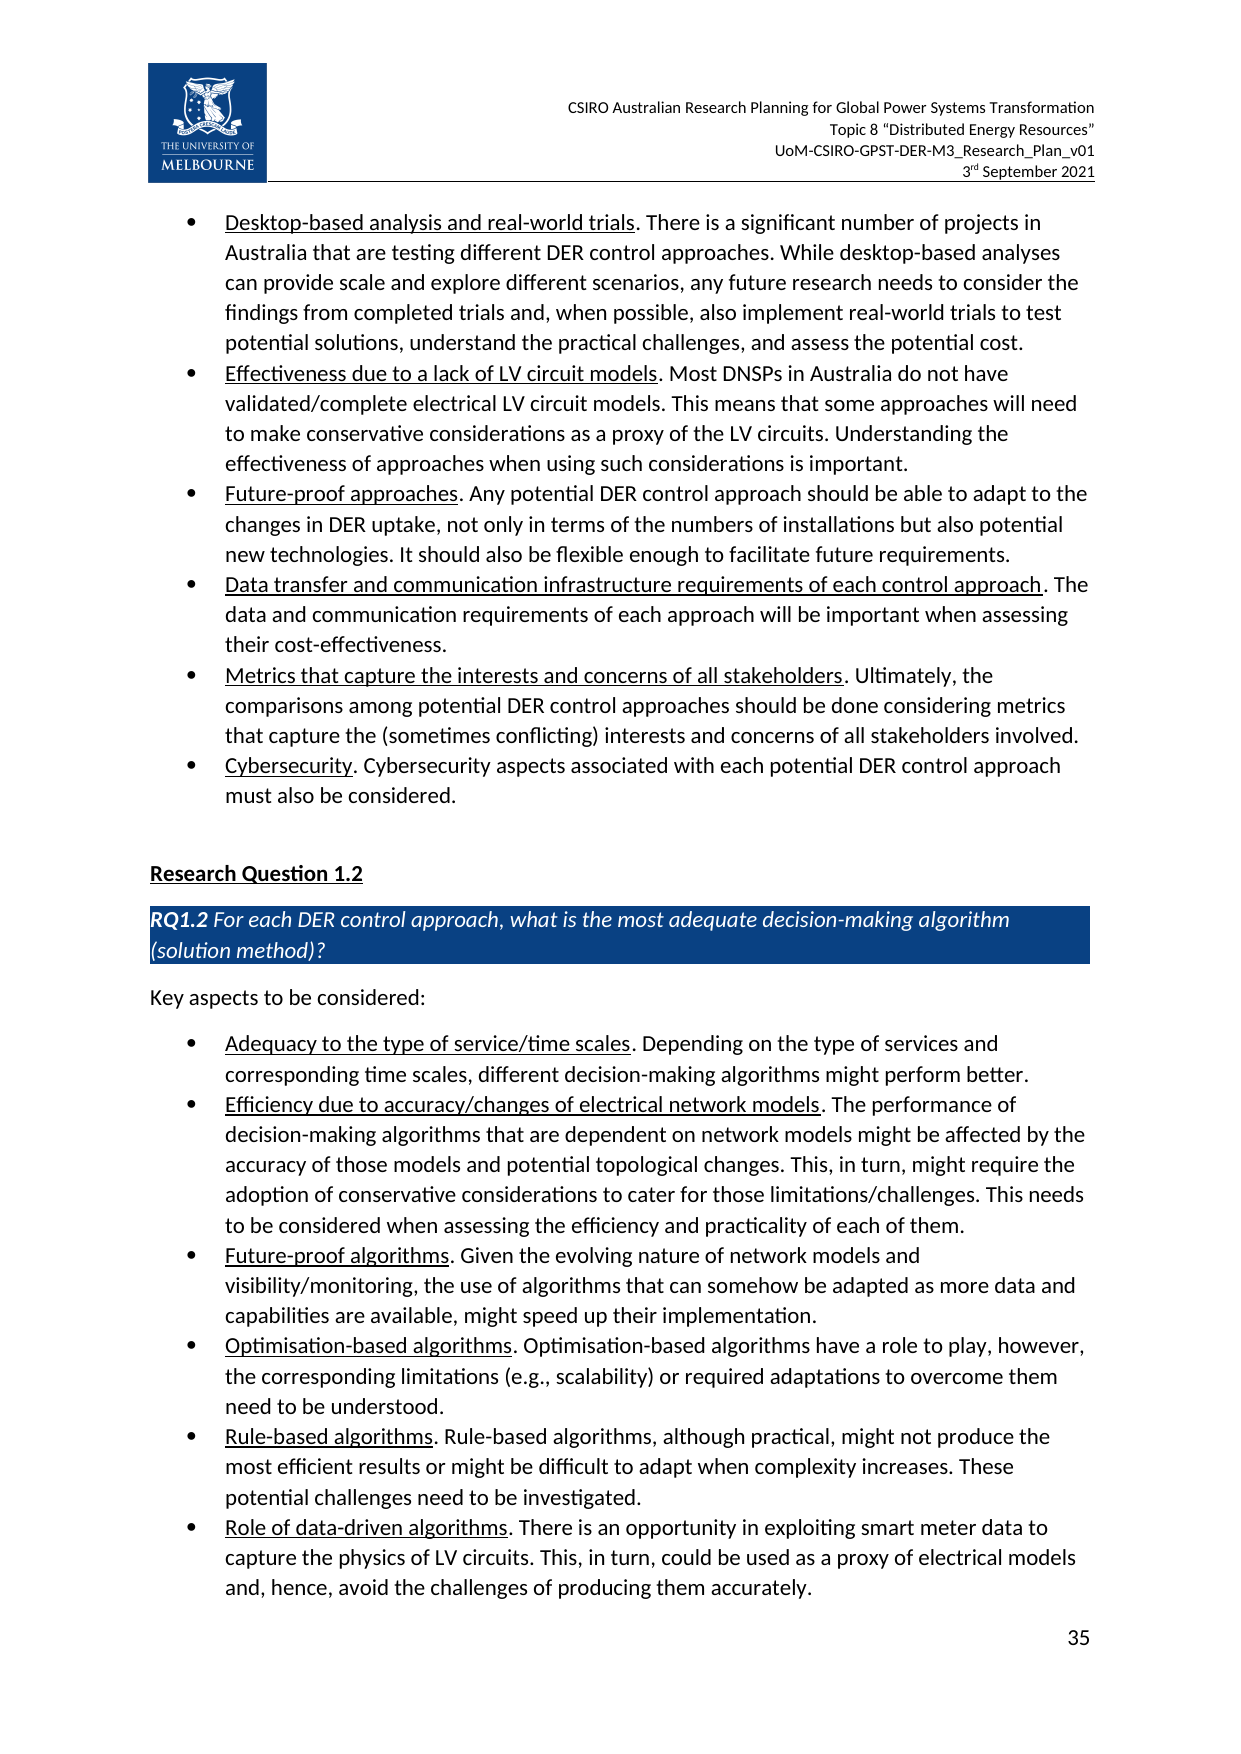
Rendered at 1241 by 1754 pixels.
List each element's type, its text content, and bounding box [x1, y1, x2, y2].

list Optimisation-based algorithms. Optimisation-based algorithms have a role to play, however, the corresponding limitations (e.g., scalability) or required adaptations to overcome them need to be understood. [187, 1332, 1090, 1420]
list Data transfer and communication infrastructure requirements of each control approach. The data and communication requirements of each approach will be important when assessing their cost-effectiveness. [187, 570, 1090, 659]
picture [148, 63, 267, 183]
text RQ1.2 For each DER control approach, what is the most adequate decision-making algorithm (solution method)? [150, 906, 1090, 964]
list Cybersecurity. Cybersecurity aspects associated with each potential DER control approach must also be considered. [187, 751, 1090, 810]
list Desktop-based analysis and real-world trials. There is a significant number of projects in Australia that are testing different DER control approaches. While desktop-based analyses can provide scale and explore different scenarios, any future research needs to consider the findings from completed trials and, when possible, also implement real-world trials to test potential solutions, understand the practical challenges, and assess the potential cost. [187, 208, 1090, 357]
list Future-proof algorithms. Given the evolving nature of network models and visibility/monitoring, the use of algorithms that can somehow be adapted as more data and capabilities are available, might speed up their implementation. [187, 1241, 1090, 1329]
list Efficiency due to accuracy/changes of electrical network models. The performance of decision-making algorithms that are dependent on network models might be affected by the accuracy of those models and potential topological changes. This, in turn, might require the adoption of conservative considerations to cater for those limitations/challenges. This needs to be considered when assessing the efficiency and practicality of each of them. [187, 1090, 1090, 1239]
text Research Question 1.2 [150, 828, 1090, 887]
list Role of data-driven algorithms. There is an opportunity in exploiting smart meter data to capture the physics of LV circuits. This, in turn, could be used as a proxy of electrical models and, hence, avoid the challenges of producing them accurately. [187, 1513, 1090, 1601]
list Future-proof approaches. Any potential DER control approach should be able to adapt to the changes in DER uptake, not only in terms of the numbers of installations but also potential new technologies. It should also be flexible enough to facilitate future requirements. [187, 479, 1090, 568]
list Metrics that capture the interests and concerns of all stakeholders. Ultimately, the comparisons among potential DER control approaches should be done considering metrics that capture the (sometimes conflicting) interests and concerns of all stakeholders involved. [187, 661, 1090, 749]
text Key aspects to be considered: [150, 983, 1090, 1011]
list Effectiveness due to a lack of LV circuit models. Most DNSPs in Australia do not have validated/complete electrical LV circuit models. This means that some approaches will need to make conservative considerations as a proxy of the LV circuits. Understanding the effectiveness of approaches when using such considerations is important. [187, 359, 1090, 477]
list Rule-based algorithms. Rule-based algorithms, although practical, might not produce the most efficient results or might be difficult to adapt when complexity increases. These potential challenges need to be investigated. [187, 1422, 1090, 1511]
list Adequacy to the type of service/time scales. Depending on the type of services and corresponding time scales, different decision-making algorithms might perform better. [187, 1029, 1090, 1088]
